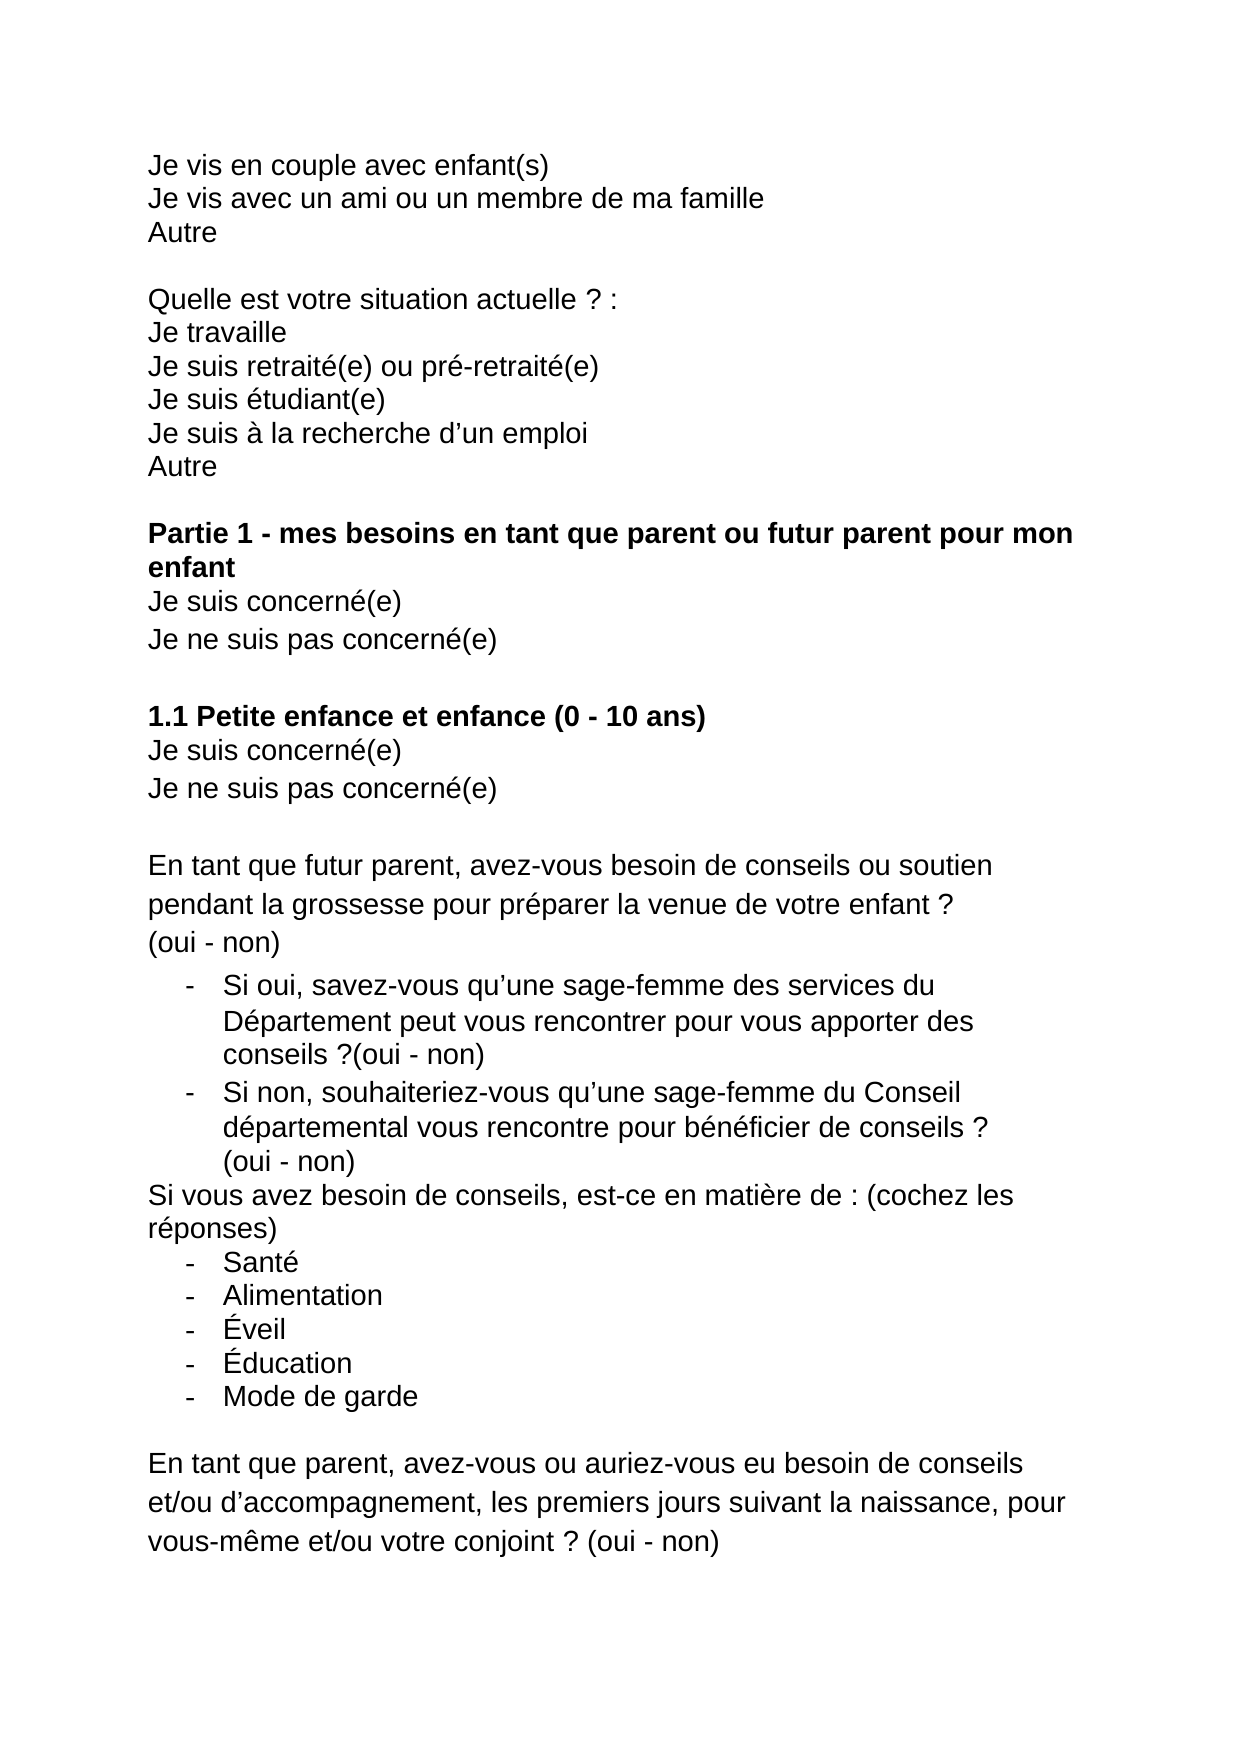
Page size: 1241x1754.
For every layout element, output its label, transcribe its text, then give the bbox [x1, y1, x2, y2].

text En tant que futur parent, avez-vous besoin de conseils ou soutien pendant la grossesse pour préparer la venue de votre enfant ? [148, 848, 1093, 921]
text Autre [148, 449, 1093, 483]
list Mode de garde [185, 1379, 1093, 1413]
text Je travaille [148, 315, 1093, 349]
text (oui - non) [148, 926, 1093, 959]
text Partie 1 - mes besoins en tant que parent ou futur parent pour mon enfant [148, 517, 1093, 584]
text Je suis retraité(e) ou pré-retraité(e) [148, 349, 1093, 382]
list Éveil [185, 1312, 1093, 1346]
text Je suis concerné(e) [148, 584, 1093, 617]
text Je vis en couple avec enfant(s) [148, 148, 1093, 181]
text 1.1 Petite enfance et enfance (0 - 10 ans) [148, 699, 1093, 733]
text Je vis avec un ami ou un membre de ma famille [148, 181, 1093, 215]
text Je suis à la recherche d’un emploi [148, 416, 1093, 449]
list Alimentation [185, 1278, 1093, 1312]
text Autre [148, 215, 1093, 248]
text (oui - non) [223, 1144, 1093, 1178]
list Éducation [185, 1346, 1093, 1379]
text Quelle est votre situation actuelle ? : [148, 282, 1093, 315]
list Si non, souhaiteriez-vous qu’une sage-femme du Conseil départemental vous rencontre pour bénéficier de conseils ? [185, 1071, 1093, 1144]
text Je ne suis pas concerné(e) [148, 771, 1093, 805]
list Si oui, savez-vous qu’une sage-femme des services du Département peut vous rencontrer pour vous apporter des conseils ?(oui - non) [185, 964, 1093, 1071]
text Si vous avez besoin de conseils, est-ce en matière de : (cochez les réponses) [148, 1178, 1093, 1245]
list Santé [185, 1245, 1093, 1278]
text En tant que parent, avez-vous ou auriez-vous eu besoin de conseils et/ou d’accompagnement, les premiers jours suivant la naissance, pour vous-même et/ou votre conjoint ? (oui - non) [148, 1446, 1093, 1557]
text Je suis étudiant(e) [148, 382, 1093, 416]
text Je ne suis pas concerné(e) [148, 622, 1093, 656]
text Je suis concerné(e) [148, 733, 1093, 766]
